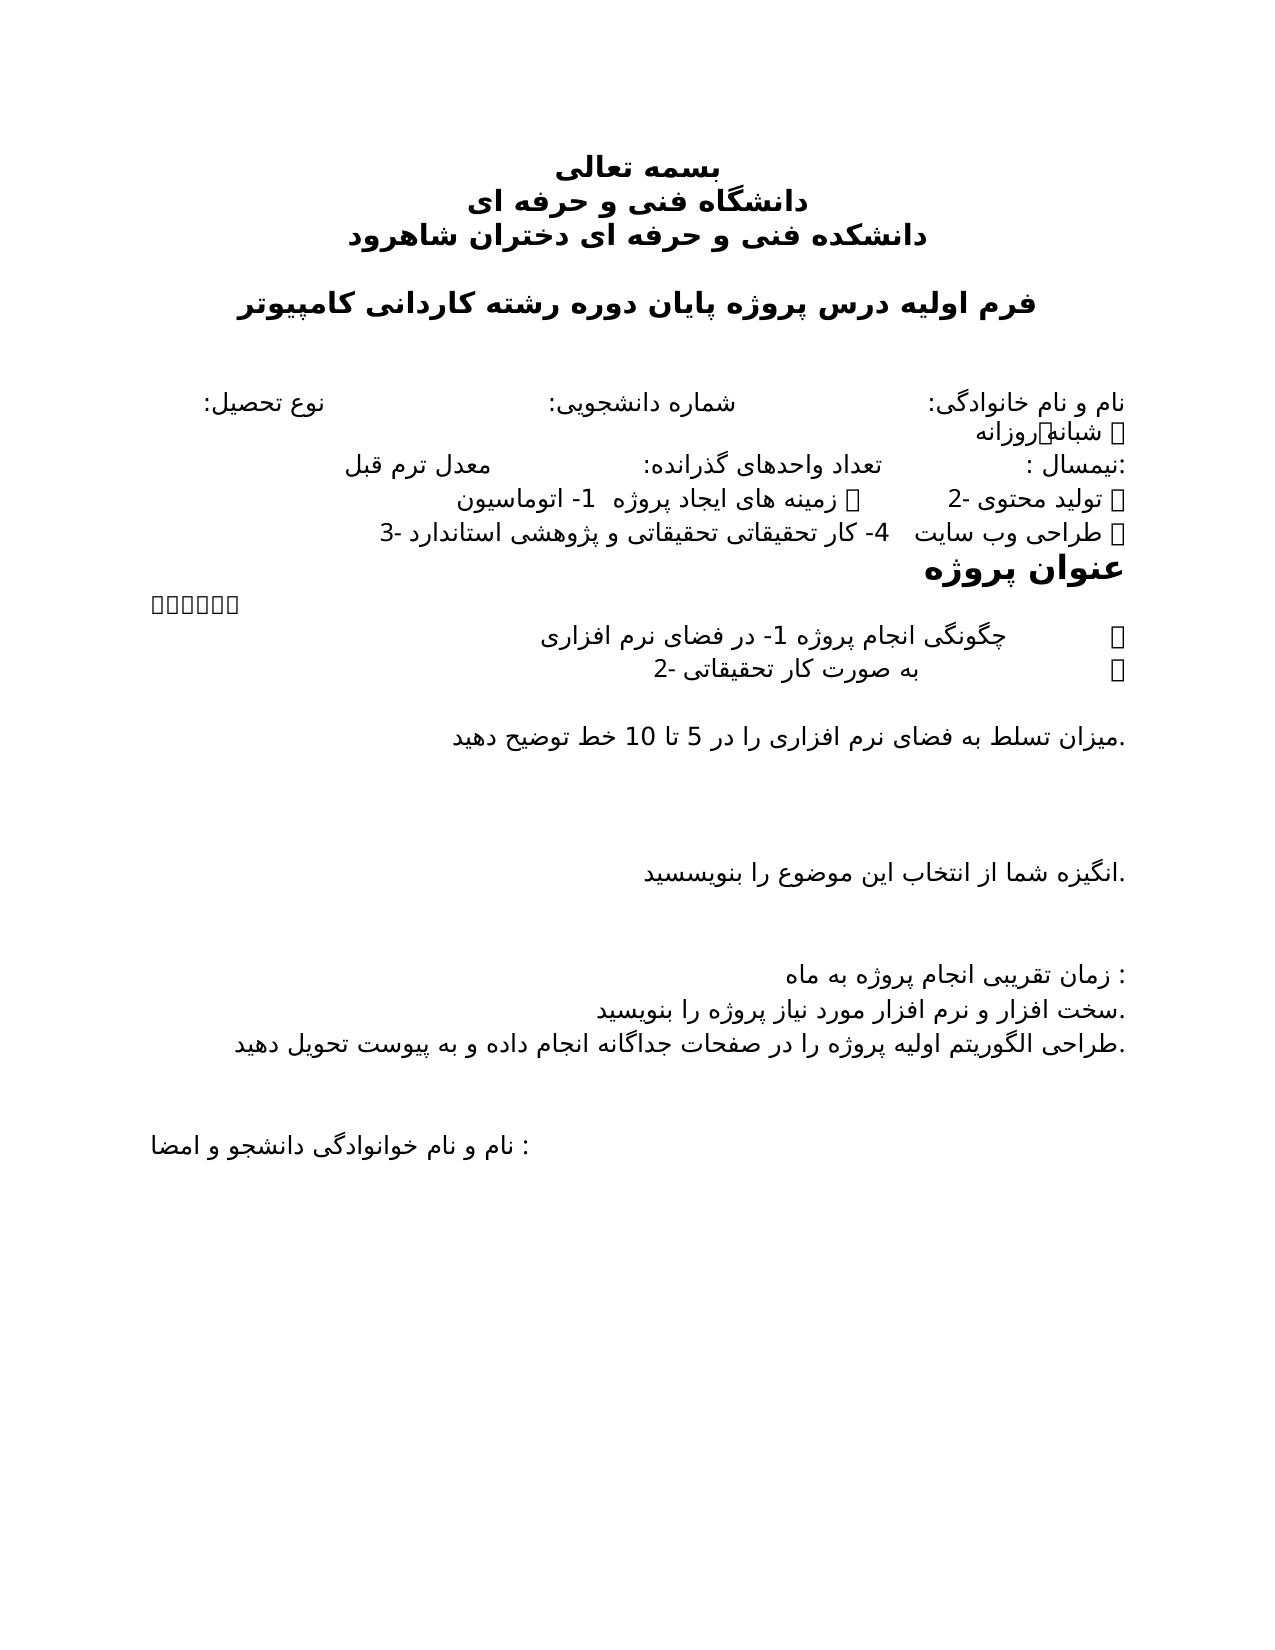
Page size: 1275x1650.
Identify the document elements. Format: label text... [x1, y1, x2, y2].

text نام و نام خوانوادگی دانشجو و امضا : [150, 1127, 1125, 1162]
text طراحی الگوریتم اولیه پروژه را در صفحات جداگانه انجام داده و به پیوست تحویل دهید. [150, 1025, 1125, 1059]
text بسمه تعالی [150, 150, 1125, 184]
text چگونگی انجام پروژه 1- در فضای نرم افزاری  [150, 621, 1125, 651]
text فرم اولیه درس پروژه پایان دوره رشته کاردانی کامپیوتر [150, 286, 1125, 320]
text زمینه های ایجاد پروژه 1- اتوماسیون  2- تولید محتوی  [150, 480, 1125, 514]
text 2- به صورت کار تحقیقاتی  [150, 651, 1125, 685]
text دانشکده فنی و حرفه ای دختران شاهرود [150, 218, 1125, 252]
text عنوان پروژه [150, 548, 1125, 587]
text سخت افزار و نرم افزار مورد نیاز پروژه را بنویسید. [150, 991, 1125, 1025]
text نام و نام خانوادگی: شماره دانشجویی: نوع تحصیل: روزانه شبانه  [150, 388, 1125, 446]
text نیمسال : تعداد واحدهای گذرانده: معدل ترم قبل: [150, 446, 1125, 480]
text 3- طراحی وب سایت 4- کار تحقیقاتی تحقیقاتی و پژوهشی استاندارد  [150, 514, 1125, 548]
text میزان تسلط به فضای نرم افزاری را در 5 تا 10 خط توضیح دهید. [150, 719, 1125, 753]
text زمان تقریبی انجام پروژه به ماه : [150, 957, 1125, 991]
text دانشگاه فنی و حرفه ای [150, 184, 1125, 218]
text انگیزه شما از انتخاب این موضوع را بنویسسید. [150, 855, 1125, 889]
text  [150, 587, 1125, 621]
